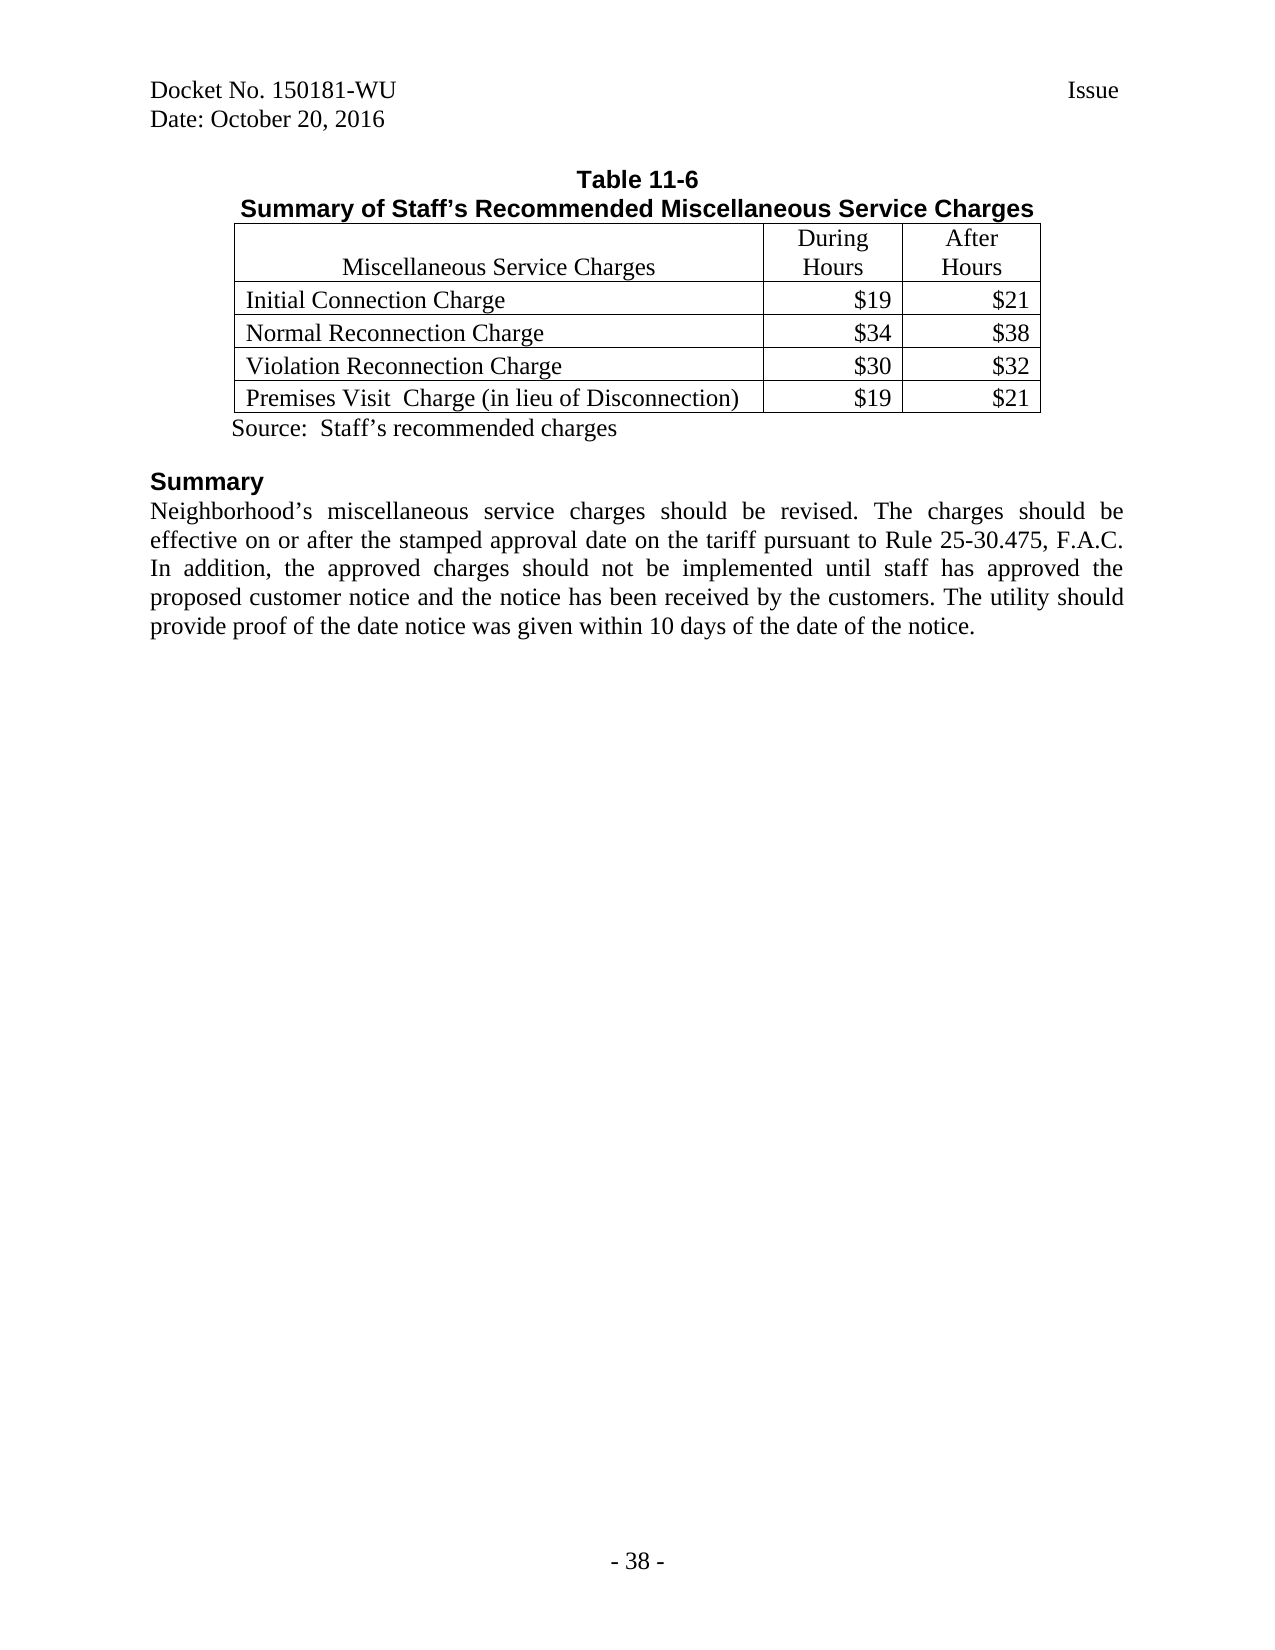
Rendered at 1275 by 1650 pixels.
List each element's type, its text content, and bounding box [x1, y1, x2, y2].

text Table 11-6 [150, 165, 1125, 194]
table_cell $21 [903, 381, 1040, 412]
table_cell $21 [903, 282, 1040, 314]
table_cell $19 [764, 381, 902, 412]
table_header After Hours [903, 224, 1040, 281]
table_cell Premises Visit Charge (in lieu of Disconnection) [235, 381, 763, 412]
table_cell Initial Connection Charge [235, 282, 763, 314]
table_cell $19 [764, 282, 902, 314]
table_cell $32 [903, 348, 1040, 379]
table_header Miscellaneous Service Charges [235, 224, 763, 281]
table_header During Hours [764, 224, 902, 281]
text Source: Staff’s recommended charges [150, 413, 1125, 442]
text Summary of Staff’s Recommended Miscellaneous Service Charges [150, 194, 1125, 222]
table_cell $30 [764, 348, 902, 379]
text Neighborhood’s miscellaneous service charges should be revised. The charges should be effective on or after the stamped approval date on the tariff pursuant to Rule 25-30.475, F.A.C. In addition, the approved charges should not be implemented until staff has approved the proposed customer notice and the notice has been received by the customers. The utility should provide proof of the date notice was given within 10 days of the date of the notice. [150, 496, 1125, 640]
table_cell Normal Reconnection Charge [235, 315, 763, 347]
table_cell Violation Reconnection Charge [235, 348, 763, 379]
table_cell $34 [764, 315, 902, 347]
table_cell $38 [903, 315, 1040, 347]
text Summary [150, 467, 1125, 496]
